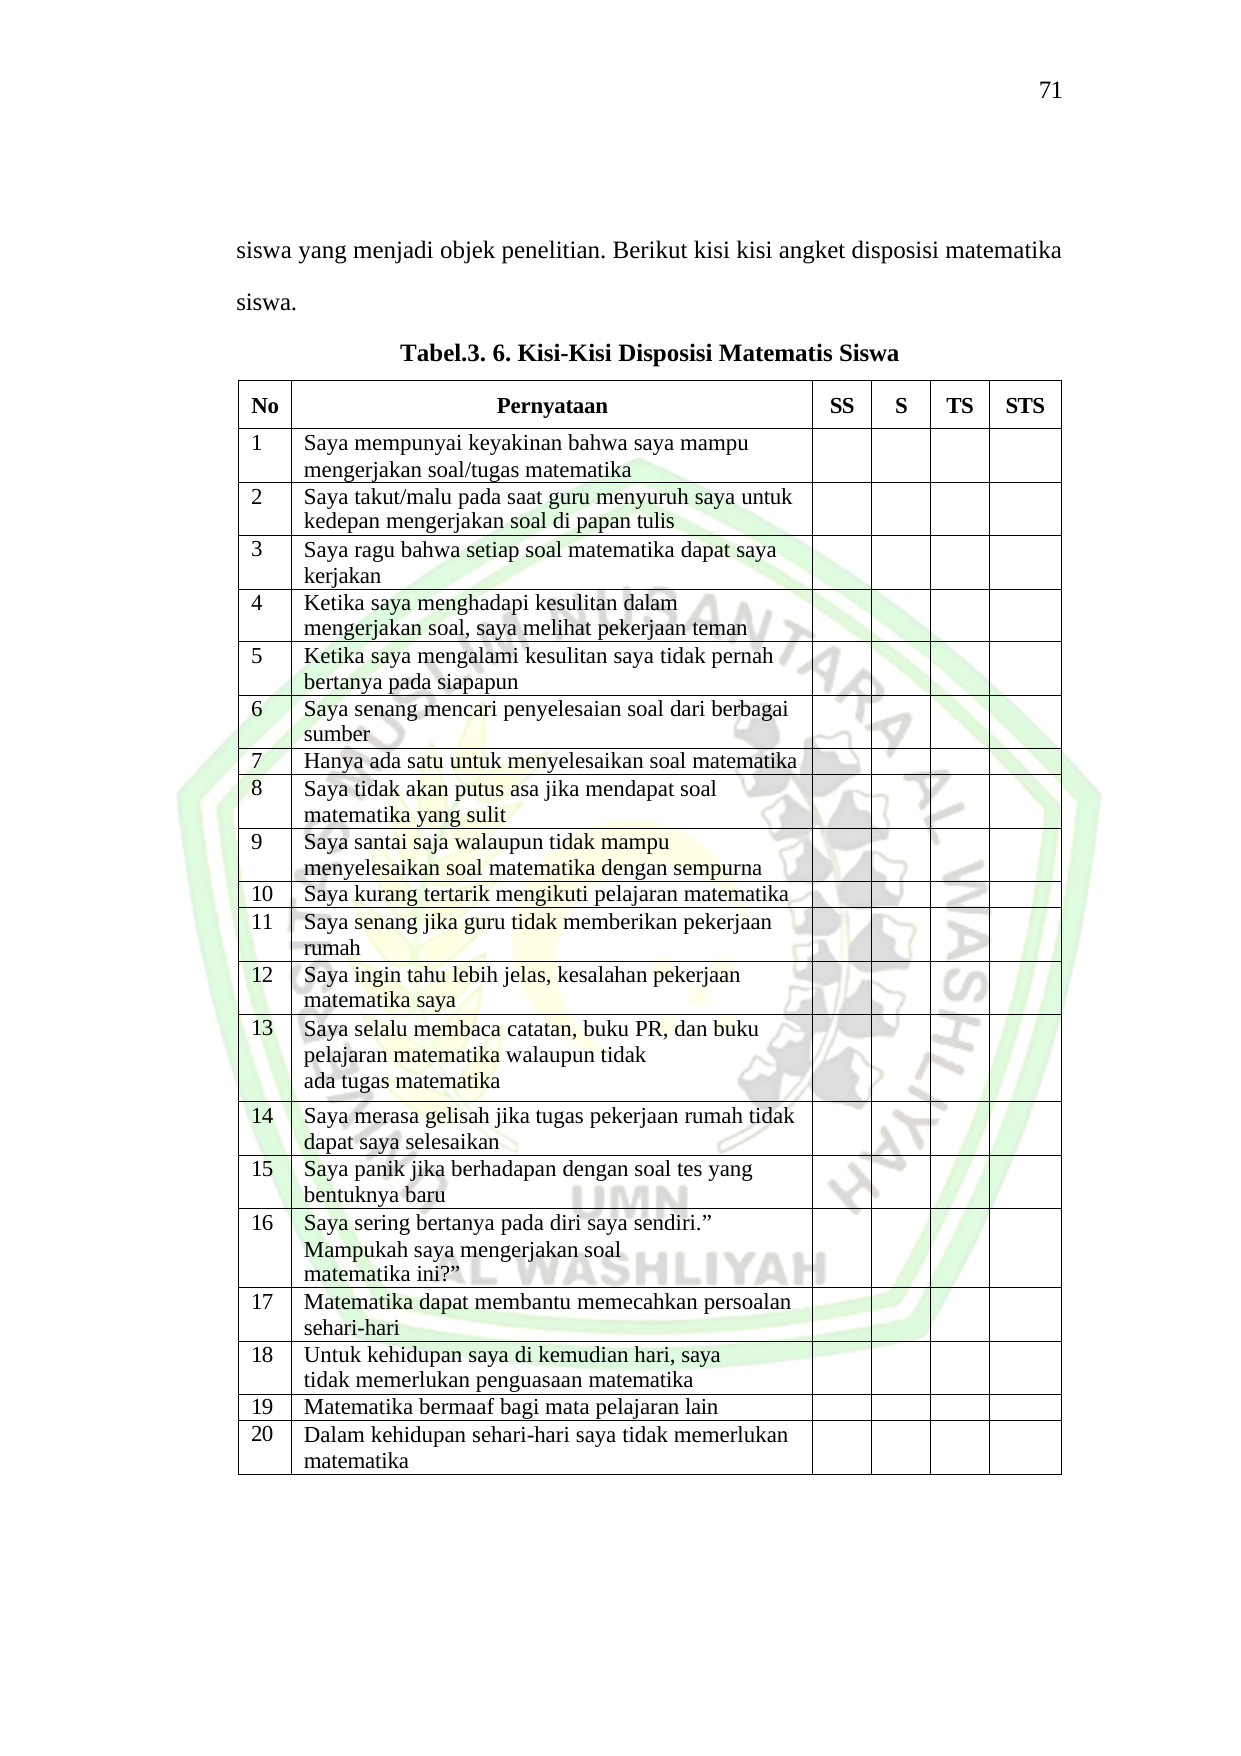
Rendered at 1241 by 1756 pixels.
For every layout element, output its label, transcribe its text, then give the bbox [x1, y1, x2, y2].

table_cell [931, 429, 989, 482]
table_header SS [813, 381, 871, 428]
table_cell [872, 1015, 930, 1101]
table_cell [872, 429, 930, 482]
table_cell [990, 962, 1061, 1013]
table_cell [990, 1421, 1061, 1473]
table_cell Dalam kehidupan sehari-hari saya tidak memerlukan matematika [292, 1421, 812, 1473]
table_cell [872, 908, 930, 961]
table_cell 6 [239, 696, 291, 747]
table_cell [990, 1015, 1061, 1101]
table_cell [872, 1156, 930, 1208]
table_cell [931, 1102, 989, 1155]
table_cell [813, 908, 871, 961]
table_cell Saya selalu membaca catatan, buku PR, dan buku pelajaran matematika walaupun tidak ada tugas matematika [292, 1015, 812, 1101]
table_cell [872, 749, 930, 774]
table_cell [813, 829, 871, 881]
table_header No [239, 381, 291, 428]
table_cell [990, 1395, 1061, 1420]
table_cell [931, 882, 989, 907]
table_cell [813, 1342, 871, 1394]
table_cell [931, 749, 989, 774]
table_cell [813, 1288, 871, 1341]
text siswa yang menjadi objek penelitian. Berikut kisi kisi angket disposisi matematika siswa. [236, 235, 1103, 315]
table_cell [931, 1395, 989, 1420]
table_cell [813, 429, 871, 482]
table_cell [813, 1421, 871, 1473]
table_cell [931, 1015, 989, 1101]
table_cell 4 [239, 590, 291, 641]
table_cell [813, 696, 871, 747]
table_cell [990, 590, 1061, 641]
table_cell [990, 1209, 1061, 1287]
table_cell [931, 962, 989, 1013]
table_cell [813, 1395, 871, 1420]
table_cell [872, 590, 930, 641]
table_cell Saya mempunyai keyakinan bahwa saya mampu mengerjakan soal/tugas matematika [292, 429, 812, 482]
table_cell Saya sering bertanya pada diri saya sendiri.” Mampukah saya mengerjakan soal matematika ini?” [292, 1209, 812, 1287]
table_cell [931, 1288, 989, 1341]
table_cell [990, 1156, 1061, 1208]
table_cell [872, 829, 930, 881]
table_cell [813, 590, 871, 641]
table_cell 14 [239, 1102, 291, 1155]
table_cell Matematika dapat membantu memecahkan persoalan sehari-hari [292, 1288, 812, 1341]
table_cell 2 [239, 483, 291, 535]
table_cell [813, 1015, 871, 1101]
table_cell [813, 882, 871, 907]
subtitle Tabel.3. 6. Kisi-Kisi Disposisi Matematis Siswa [196, 338, 1103, 367]
table_header Pernyataan [292, 381, 812, 428]
table_cell [931, 1421, 989, 1473]
table_cell [872, 1395, 930, 1420]
table_cell [990, 536, 1061, 589]
table_cell [990, 829, 1061, 881]
table_cell [872, 882, 930, 907]
table_cell Saya senang mencari penyelesaian soal dari berbagai sumber [292, 696, 812, 747]
table_cell [931, 1156, 989, 1208]
table_cell [990, 908, 1061, 961]
table_cell [931, 1342, 989, 1394]
table_cell [990, 696, 1061, 747]
table_cell Saya ragu bahwa setiap soal matematika dapat saya kerjakan [292, 536, 812, 589]
table_cell [872, 536, 930, 589]
table_cell Saya senang jika guru tidak memberikan pekerjaan rumah [292, 908, 812, 961]
table_cell Saya santai saja walaupun tidak mampu menyelesaikan soal matematika dengan sempurna [292, 829, 812, 881]
table_cell [872, 696, 930, 747]
table_cell [872, 962, 930, 1013]
table_cell [931, 908, 989, 961]
table_cell 16 [239, 1209, 291, 1287]
table_cell 19 [239, 1395, 291, 1420]
table_cell [931, 642, 989, 695]
table_header TS [931, 381, 989, 428]
table_cell [990, 882, 1061, 907]
table_cell [813, 1209, 871, 1287]
table_cell 3 [239, 536, 291, 589]
table_cell Untuk kehidupan saya di kemudian hari, saya tidak memerlukan penguasaan matematika [292, 1342, 812, 1394]
table_cell [990, 775, 1061, 827]
table_cell 18 [239, 1342, 291, 1394]
table_cell 11 [239, 908, 291, 961]
table_cell 10 [239, 882, 291, 907]
table_cell [813, 1102, 871, 1155]
table_cell Saya takut/malu pada saat guru menyuruh saya untuk kedepan mengerjakan soal di papan tulis [292, 483, 812, 535]
table_cell 1 [239, 429, 291, 482]
table_cell Saya kurang tertarik mengikuti pelajaran matematika [292, 882, 812, 907]
table_cell [990, 642, 1061, 695]
table_cell Saya merasa gelisah jika tugas pekerjaan rumah tidak dapat saya selesaikan [292, 1102, 812, 1155]
table_cell [813, 1156, 871, 1208]
table_cell [813, 775, 871, 827]
table_cell [931, 775, 989, 827]
table_cell [990, 483, 1061, 535]
table_cell [872, 483, 930, 535]
table_cell 5 [239, 642, 291, 695]
table_cell [990, 1288, 1061, 1341]
table_cell [931, 483, 989, 535]
table_cell [872, 1288, 930, 1341]
table_cell 17 [239, 1288, 291, 1341]
table_cell Ketika saya menghadapi kesulitan dalam mengerjakan soal, saya melihat pekerjaan teman [292, 590, 812, 641]
table_cell Matematika bermaaf bagi mata pelajaran lain [292, 1395, 812, 1420]
table_cell [872, 1421, 930, 1473]
table_cell 15 [239, 1156, 291, 1208]
table_cell Hanya ada satu untuk menyelesaikan soal matematika [292, 749, 812, 774]
table_cell [931, 590, 989, 641]
table_cell [931, 1209, 989, 1287]
table_cell [813, 749, 871, 774]
table_cell [872, 775, 930, 827]
table_cell [990, 1342, 1061, 1394]
table_cell Saya ingin tahu lebih jelas, kesalahan pekerjaan matematika saya [292, 962, 812, 1013]
table_cell 12 [239, 962, 291, 1013]
table_cell [813, 536, 871, 589]
table_cell [813, 962, 871, 1013]
table_cell [990, 429, 1061, 482]
table_cell 13 [239, 1015, 291, 1101]
table_cell [872, 642, 930, 695]
table_cell [990, 749, 1061, 774]
table_cell [872, 1342, 930, 1394]
table_cell Ketika saya mengalami kesulitan saya tidak pernah bertanya pada siapapun [292, 642, 812, 695]
table_cell Saya panik jika berhadapan dengan soal tes yang bentuknya baru [292, 1156, 812, 1208]
table_cell 9 [239, 829, 291, 881]
table_cell [813, 483, 871, 535]
table_cell 8 [239, 775, 291, 827]
table_cell [813, 642, 871, 695]
table_cell [931, 696, 989, 747]
table_cell [872, 1209, 930, 1287]
table_cell [931, 536, 989, 589]
table_cell [931, 829, 989, 881]
table_header STS [990, 381, 1061, 428]
table_cell Saya tidak akan putus asa jika mendapat soal matematika yang sulit [292, 775, 812, 827]
table_cell 7 [239, 749, 291, 774]
table_cell [990, 1102, 1061, 1155]
table_cell [872, 1102, 930, 1155]
table_header S [872, 381, 930, 428]
table_cell 20 [239, 1421, 291, 1473]
